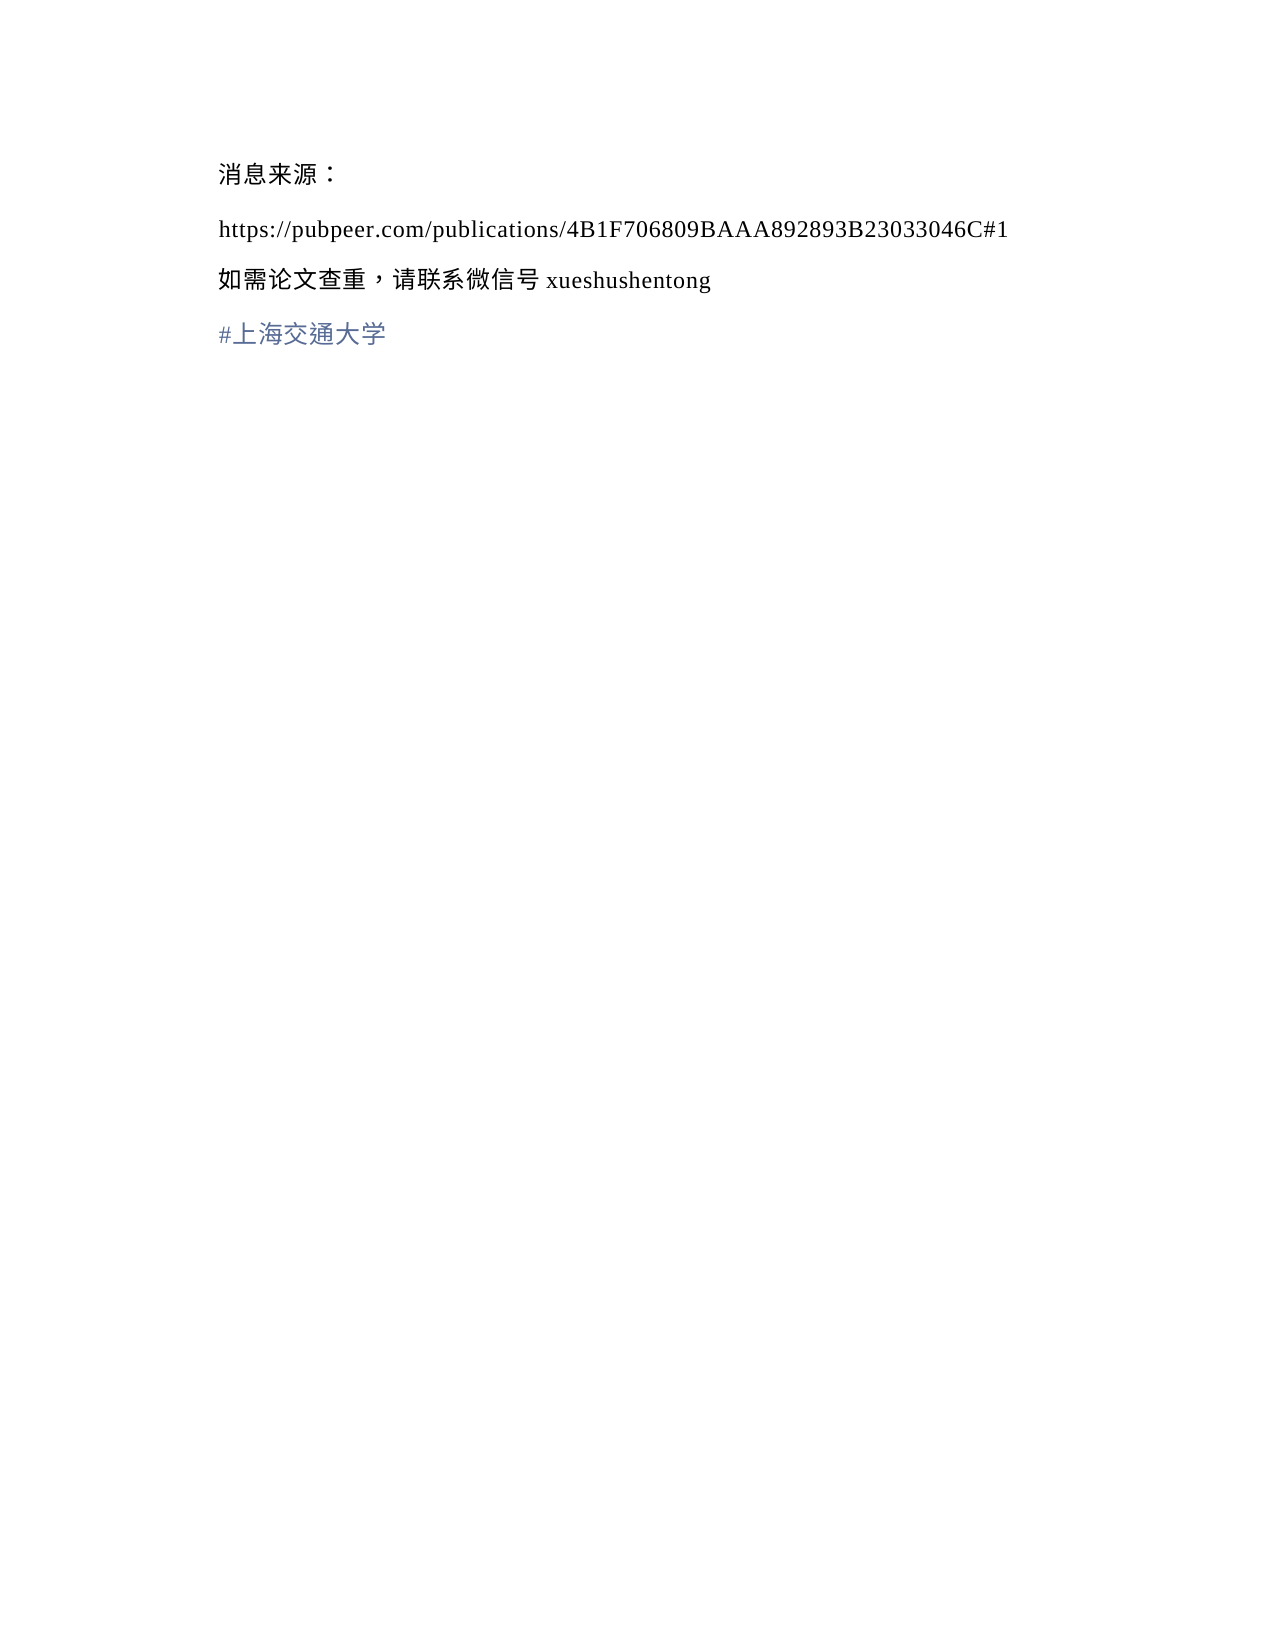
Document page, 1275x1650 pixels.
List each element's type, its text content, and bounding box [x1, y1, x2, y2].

text #上海交通大学 [219, 311, 1056, 351]
text 消息来源： [219, 150, 1056, 190]
text 如需论文查重，请联系微信号xueshushentong [219, 255, 1056, 295]
text https://pubpeer.com/publications/4B1F706809BAAA892893B23033046C#1 [219, 202, 1056, 242]
